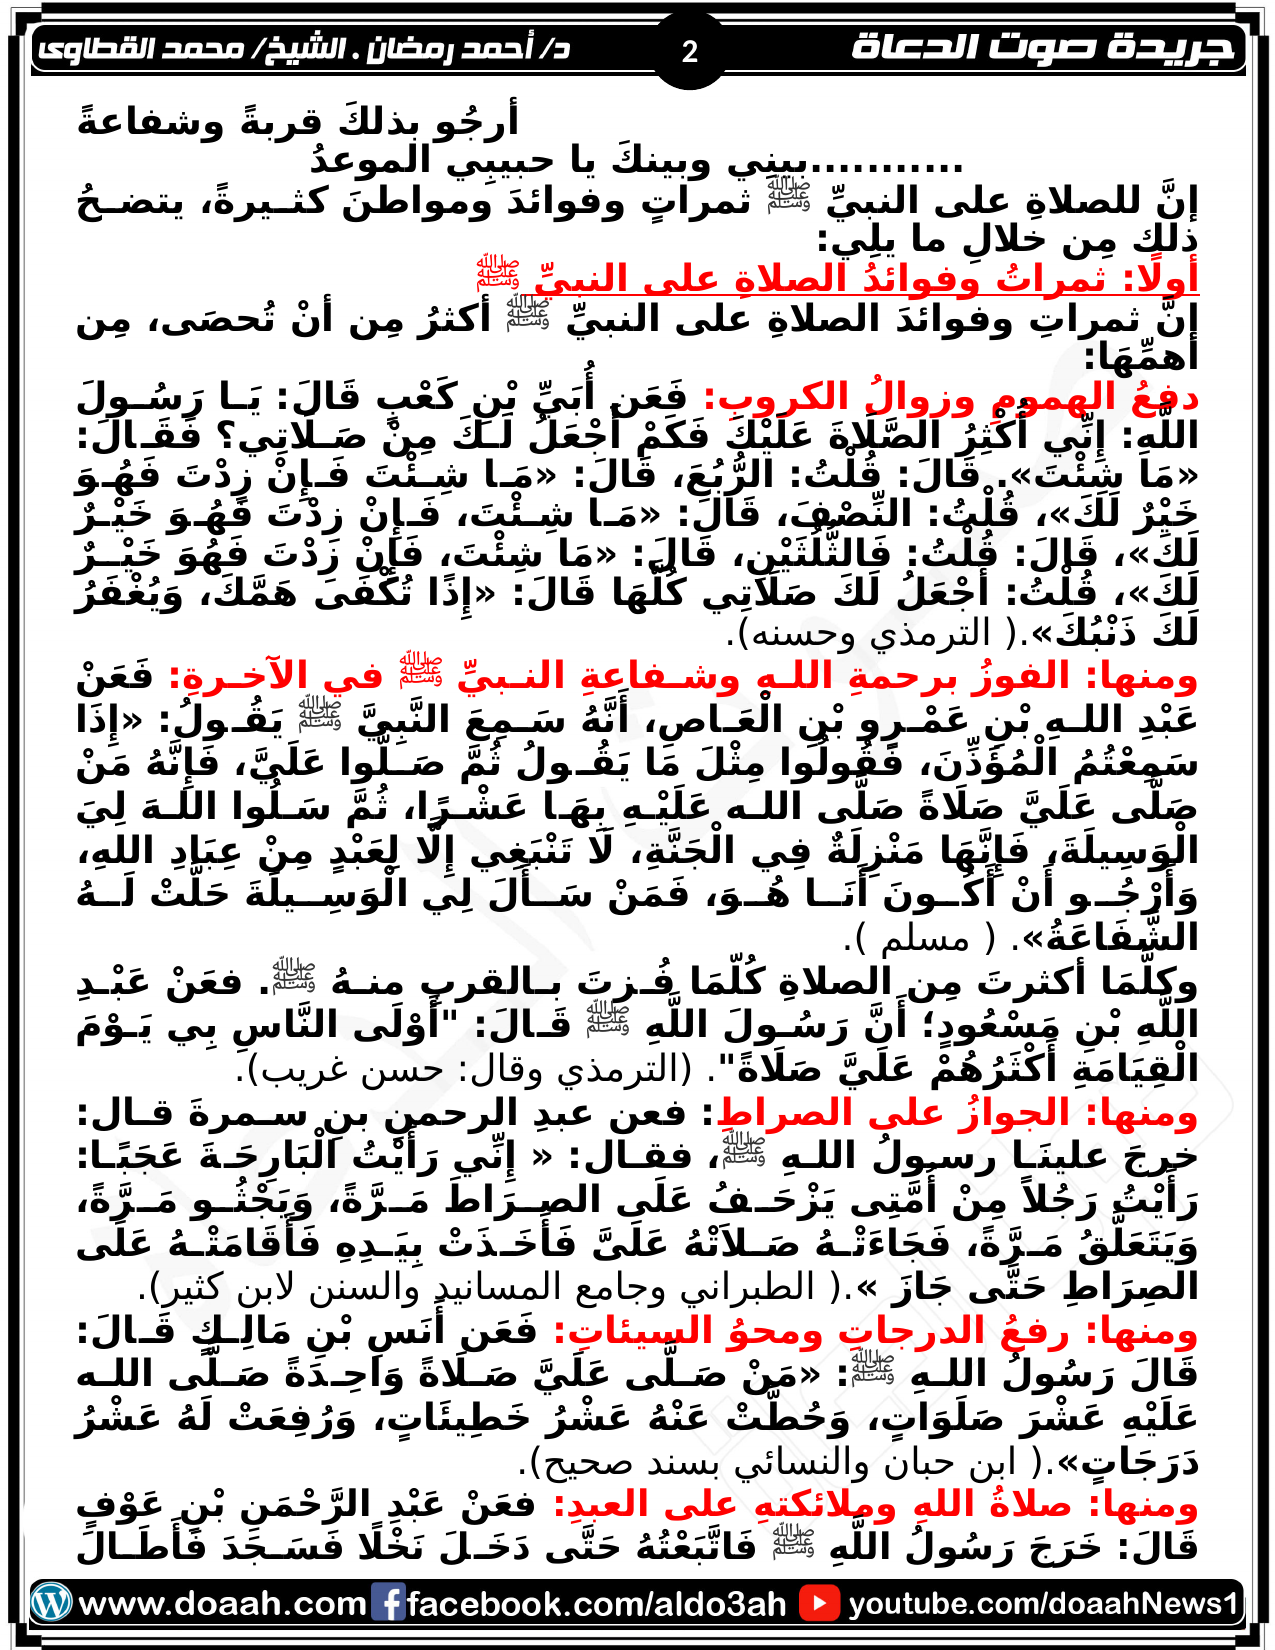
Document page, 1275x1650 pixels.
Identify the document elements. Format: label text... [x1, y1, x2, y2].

text أولًا: ثمراتُ وفوائدُ الصلاةِ على النبيِّ ﷺ [75, 260, 1200, 299]
text إنَّ للصلاةِ على النبيِّ ﷺ ثمراتٍ وفوائدَ ومواطنَ كثيرةً، يتضحُ ذلك مِن خلالِ ما يلِي: [75, 182, 1200, 260]
text إنَّ ثمراتِ وفوائدَ الصلاةِ على النبيِّ ﷺ أكثرُ مِن أنْ تُحصَى، مِن أهمِّهَا: [75, 299, 1200, 378]
text ومنها: الجوازُ على الصراطِ: فعن عبدِ الرحمنِ بنِ سمرةَ قال: خرجَ علينَا رسولُ اللهِ ﷺ، فقال: « إِنِّي رَأَيْتُ الْبَارِحَةَ عَجَبًا: رَأَيْتُ رَجُلاً مِنْ أُمَّتِى يَزْحَفُ عَلَى الصرَاطَ مَرَّةً، وَيَجْثُو مَرَّةً، وَيَتَعَلَّقُ مَرَّةً، فَجَاءَتْهُ صَلاَتْهُ عَلَىَّ فَأَخَذَتْ بِيَدِهِ فَأَقَامَتْهُ عَلَى الصِرَاطِ حَتَّى جَازَ ».( الطبراني وجامع المسانيد والسنن لابن كثير). [75, 1090, 1200, 1308]
text ومنها: الفوزُ برحمةِ اللهِ وشفاعةِ النبيِّ ﷺ في الآخرةِ: فَعَنْ عَبْدِ اللهِ بْنِ عَمْرِو بْنِ الْعَاصِ، أَنَّهُ سَمِعَ النَّبِيَّ ﷺ يَقُولُ: «إِذَا سَمِعْتُمُ الْمُؤَذِّنَ، فَقُولُوا مِثْلَ مَا يَقُولُ ثُمَّ صَلُّوا عَلَيَّ، فَإِنَّهُ مَنْ صَلَّى عَلَيَّ صَلَاةً صَلَّى الله عَلَيْهِ بِهَا عَشْرًا، ثُمَّ سَلُوا اللهَ لِيَ الْوَسِيلَةَ، فَإِنَّهَا مَنْزِلَةٌ فِي الْجَنَّةِ، لَا تَنْبَغِي إِلَّا لِعَبْدٍ مِنْ عِبَادِ اللهِ، وَأَرْجُو أَنْ أَكُونَ أَنَا هُوَ، فَمَنْ سَأَلَ لِي الْوَسِيلَةَ حَلَّتْ لَهُ الشَّفَاعَةُ». ( مسلم ). [75, 654, 1200, 959]
text دفعُ الهمومِ وزوالُ الكروبِ: فَعَن أُبَيِّ بْنِ كَعْبٍ قَالَ: يَا رَسُولَ اللَّهِ: إِنِّي أُكْثِرُ الصَّلَاةَ عَلَيْكَ فَكَمْ أَجْعَلُ لَكَ مِنْ صَلَاتِي؟ فَقَالَ: «مَا شِئْتَ». قَالَ: قُلْتُ: الرُّبُعَ، قَالَ: «مَا شِئْتَ فَإِنْ زِدْتَ فَهُوَ خَيْرٌ لَكَ»، قُلْتُ: النِّصْفَ، قَالَ: «مَا شِئْتَ، فَإِنْ زِدْتَ فَهُوَ خَيْرٌ لَكَ»، قَالَ: قُلْتُ: فَالثُّلُثَيْنِ، قَالَ: «مَا شِئْتَ، فَإِنْ زِدْتَ فَهُوَ خَيْرٌ لَكَ»، قُلْتُ: أَجْعَلُ لَكَ صَلَاتِي كُلَّهَا قَالَ: «إِذًا تُكْفَى هَمَّكَ، وَيُغْفَرُ لَكَ ذَنْبُكَ».( الترمذي وحسنه). [75, 378, 1200, 654]
text ومنها: رفعُ الدرجاتِ ومحوُ السيئاتِ: فَعَن أَنَسِ بْنِ مَالِكٍ قَالَ: قَالَ رَسُولُ اللهِ ﷺ: «مَنْ صَلَّى عَلَيَّ صَلَاةً وَاحِدَةً صَلَّى الله عَلَيْهِ عَشْرَ صَلَوَاتٍ، وَحُطَّتْ عَنْهُ عَشْرُ خَطِيئَاتٍ، وَرُفِعَتْ لَهُ عَشْرُ دَرَجَاتٍ».( ابن حبان والنسائي بسند صحيح). [75, 1308, 1200, 1483]
picture [0, 0, 1275, 1650]
text أرجُو بذلكَ قربةً وشفاعةً ...........بينِي وبينكَ يا حبيبِي الموعدُ [75, 103, 1200, 182]
text وكلَّمَا أكثرتَ مِن الصلاةِ كُلّمَا فُزتَ بالقربِ منهُ ﷺ. فعَنْ عَبْدِ اللَّهِ بْنِ مَسْعُودٍ؛ أَنَّ رَسُولَ اللَّهِ ﷺ قَالَ: "أَوْلَى النَّاسِ بِي يَوْمَ الْقِيَامَةِ أَكْثَرُهُمْ عَلَيَّ صَلَاةً". (الترمذي وقال: حسن غريب). [75, 959, 1200, 1090]
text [75, 1483, 1200, 1568]
